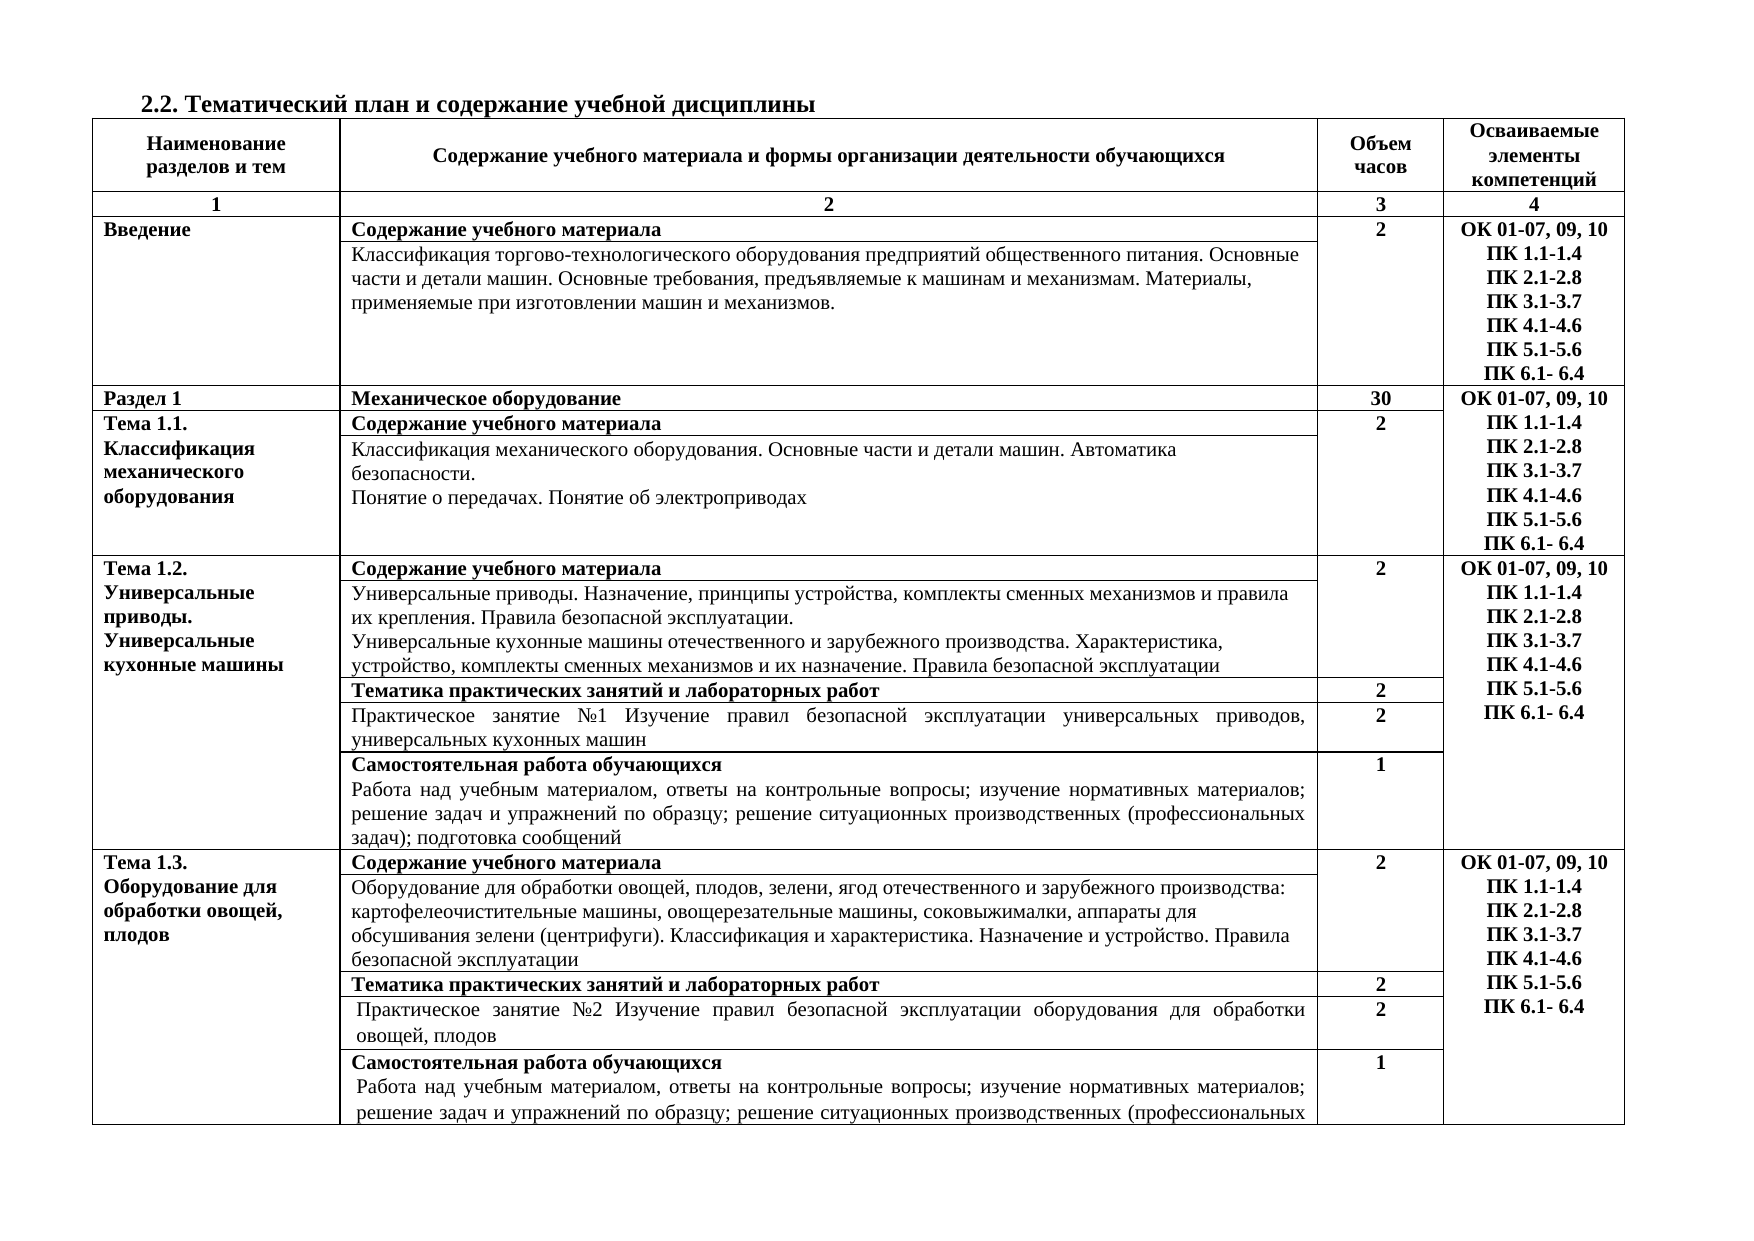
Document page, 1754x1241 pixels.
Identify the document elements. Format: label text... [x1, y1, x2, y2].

table_cell Тема 1.3. Оборудование для обработки овощей, плодов [93, 850, 339, 1124]
table_header Содержание учебного материала и формы организации деятельности обучающихся [341, 119, 1317, 191]
table_cell Практическое занятие №1 Изучение правил безопасной эксплуатации универсальных приводов, универсальных кухонных машин [341, 703, 1317, 751]
table_cell 30 [1318, 386, 1443, 410]
table_cell Тематика практических занятий и лабораторных работ [341, 972, 1317, 996]
table_cell Содержание учебного материала [341, 556, 1317, 580]
text 2.2. Тематический план и содержание учебной дисциплины [141, 89, 1636, 117]
table_cell Раздел 1 [93, 386, 339, 410]
table_cell Содержание учебного материала [341, 217, 1317, 241]
table_cell 2 [1318, 556, 1443, 677]
table_cell ОК 01-07, 09, 10 ПК 1.1-1.4 ПК 2.1-2.8 ПК 3.1-3.7 ПК 4.1-4.6 ПК 5.1-5.6 ПК 6.1- 6.4 [1444, 386, 1624, 555]
table_cell Тема 1.2. Универсальные приводы. Универсальные кухонные машины [93, 556, 339, 849]
table_cell Введение [93, 217, 339, 385]
table_cell Содержание учебного материала [341, 411, 1317, 435]
table_cell 2 [1318, 972, 1443, 996]
table_header Наименование разделов и тем [93, 119, 339, 191]
table_cell Универсальные приводы. Назначение, принципы устройства, комплекты сменных механизмов и правила их крепления. Правила безопасной эксплуатации. Универсальные кухонные машины отечественного и зарубежного производства. Характеристика, устройство, комплекты сменных механизмов и их назначение. Правила безопасной эксплуатации [341, 581, 1317, 677]
table_header Объем часов [1318, 119, 1443, 191]
table_cell 4 [1444, 192, 1624, 216]
table_cell 2 [1318, 997, 1443, 1049]
table_cell ОК 01-07, 09, 10 ПК 1.1-1.4 ПК 2.1-2.8 ПК 3.1-3.7 ПК 4.1-4.6 ПК 5.1-5.6 ПК 6.1- 6.4 [1444, 850, 1624, 1124]
table_cell Классификация механического оборудования. Основные части и детали машин. Автоматика безопасности. Понятие о передачах. Понятие об электроприводах [341, 436, 1317, 555]
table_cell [341, 1050, 1317, 1124]
table_cell 2 [1318, 217, 1443, 385]
table_cell 2 [1318, 850, 1443, 971]
table_cell ОК 01-07, 09, 10 ПК 1.1-1.4 ПК 2.1-2.8 ПК 3.1-3.7 ПК 4.1-4.6 ПК 5.1-5.6 ПК 6.1- 6.4 [1444, 217, 1624, 385]
table_cell 1 [93, 192, 339, 216]
table_cell Оборудование для обработки овощей, плодов, зелени, ягод отечественного и зарубежного производства: картофелеочистительные машины, овощерезательные машины, соковыжималки, аппараты для обсушивания зелени (центрифуги). Классификация и характеристика. Назначение и устройство. Правила безопасной эксплуатации [341, 875, 1317, 971]
table_cell 3 [1318, 192, 1443, 216]
table_cell Механическое оборудование [341, 386, 1317, 410]
table_cell Практическое занятие №2 Изучение правил безопасной эксплуатации оборудования для обработки овощей, плодов [341, 997, 1317, 1049]
table_cell 2 [1318, 703, 1443, 751]
table_cell 2 [341, 192, 1317, 216]
table_cell ОК 01-07, 09, 10 ПК 1.1-1.4 ПК 2.1-2.8 ПК 3.1-3.7 ПК 4.1-4.6 ПК 5.1-5.6 ПК 6.1- 6.4 [1444, 556, 1624, 849]
table_cell 1 [1318, 753, 1443, 849]
table_cell Тема 1.1. Классификация механического оборудования [93, 411, 339, 555]
table_cell 2 [1318, 678, 1443, 702]
table_cell 2 [1318, 411, 1443, 555]
table_cell Содержание учебного материала [341, 850, 1317, 874]
table_cell 1 [1318, 1050, 1443, 1124]
table_header Осваиваемые элементы компетенций [1444, 119, 1624, 191]
table_cell Тематика практических занятий и лабораторных работ [341, 678, 1317, 702]
table_cell Классификация торгово-технологического оборудования предприятий общественного питания. Основные части и детали машин. Основные требования, предъявляемые к машинам и механизмам. Материалы, применяемые при изготовлении машин и механизмов. [341, 242, 1317, 385]
